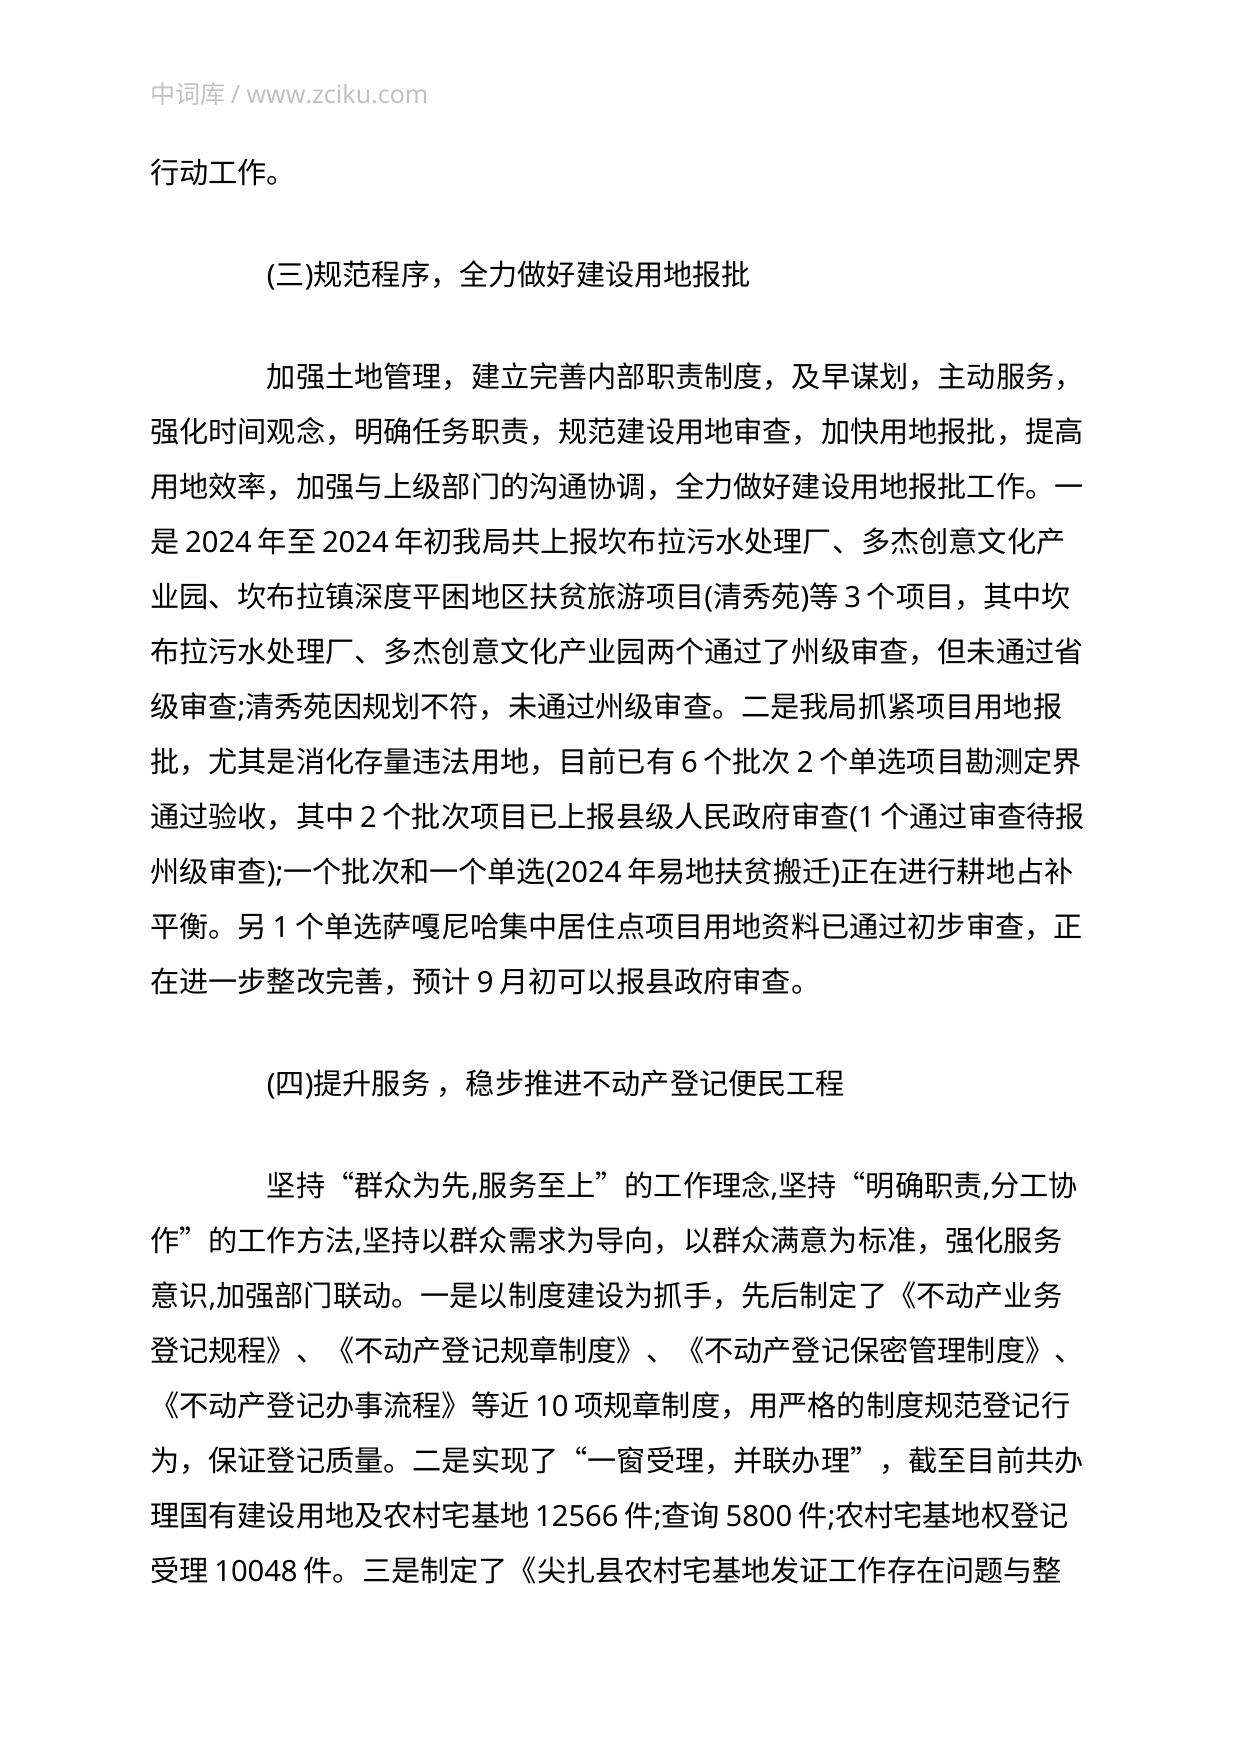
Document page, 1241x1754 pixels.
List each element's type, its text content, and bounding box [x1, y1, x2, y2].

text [150, 1162, 1090, 1589]
text (三)规范程序，全力做好建设用地报批 [150, 252, 1090, 294]
text (四)提升服务 ，稳步推进不动产登记便民工程 [150, 1060, 1090, 1103]
text 加强土地管理，建立完善内部职责制度，及早谋划，主动服务，强化时间观念，明确任务职责，规范建设用地审查，加快用地报批，提高用地效率，加强与上级部门的沟通协调，全力做好建设用地报批工作。一是2024年至2024年初我局共上报坎布拉污水处理厂、多杰创意文化产业园、坎布拉镇深度平困地区扶贫旅游项目(清秀苑)等3个项目，其中坎布拉污水处理厂、多杰创意文化产业园两个通过了州级审查，但未通过省级审查;清秀苑因规划不符，未通过州级审查。二是我局抓紧项目用地报批，尤其是消化存量违法用地，目前已有6个批次2个单选项目勘测定界通过验收，其中2个批次项目已上报县级人民政府审查(1个通过审查待报州级审查);一个批次和一个单选(2024年易地扶贫搬迁)正在进行耕地占补平衡。另1个单选萨嘎尼哈集中居住点项目用地资料已通过初步审查，正在进一步整改完善，预计9月初可以报县政府审查。 [150, 354, 1090, 1001]
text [150, 150, 1090, 192]
